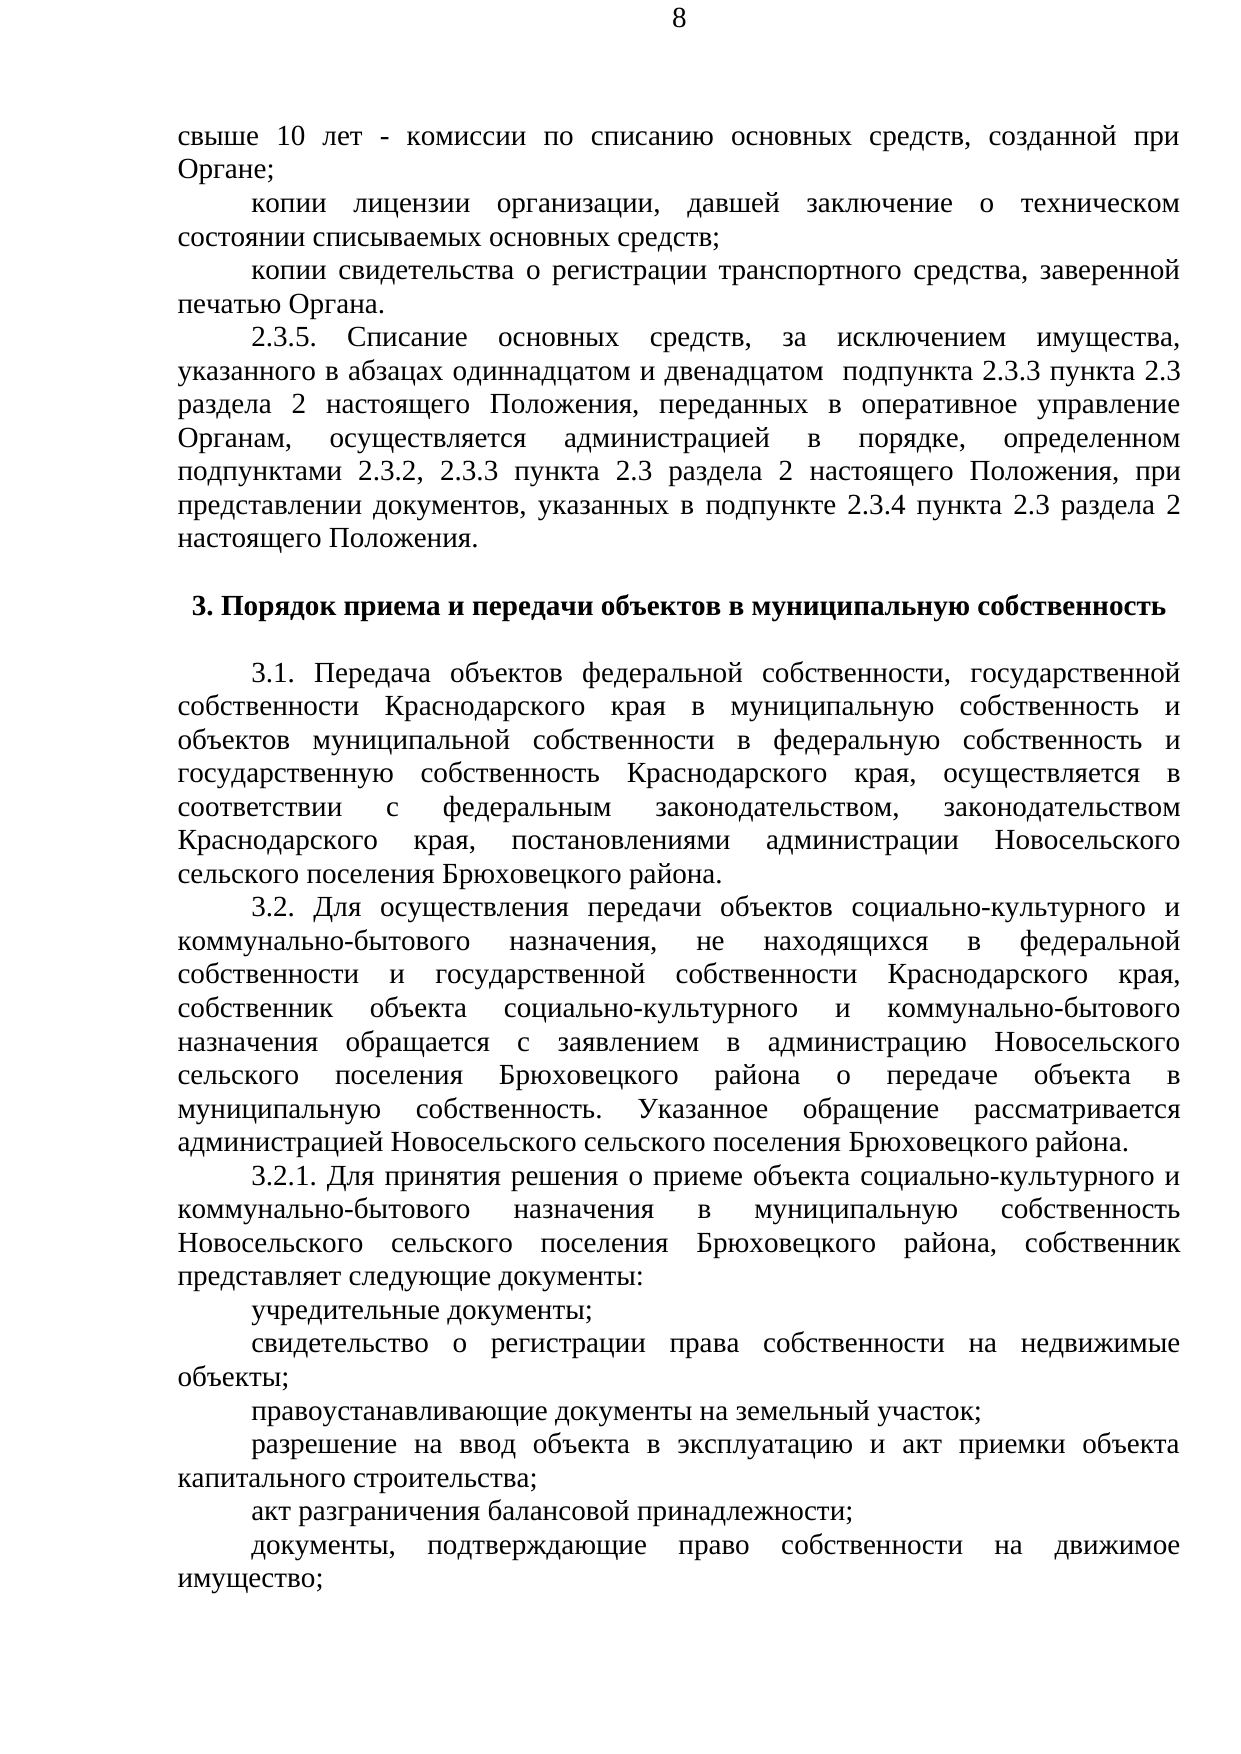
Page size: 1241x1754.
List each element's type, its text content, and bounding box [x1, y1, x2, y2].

text копии свидетельства о регистрации транспортного средства, заверенной печатью Органа. [177, 252, 1181, 319]
text 3.2.1. Для принятия решения о приеме объекта социально-культурного и коммунально-бытового назначения в муниципальную собственность Новосельского сельского поселения Брюховецкого района, собственник представляет следующие документы: [177, 1158, 1181, 1292]
text копии лицензии организации, давшей заключение о техническом состоянии списываемых основных средств; [177, 185, 1181, 252]
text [177, 118, 1181, 185]
text правоустанавливающие документы на земельный участок; [177, 1393, 1181, 1426]
text разрешение на ввод объекта в эксплуатацию и акт приемки объекта капитального строительства; [177, 1426, 1181, 1493]
text 3. Порядок приема и передачи объектов в муниципальную собственность [177, 588, 1181, 621]
text 3.2. Для осуществления передачи объектов социально-культурного и коммунально-бытового назначения, не находящихся в федеральной собственности и государственной собственности Краснодарского края, собственник объекта социально-культурного и коммунально-бытового назначения обращается с заявлением в администрацию Новосельского сельского поселения Брюховецкого района о передаче объекта в муниципальную собственность. Указанное обращение рассматривается администрацией Новосельского сельского поселения Брюховецкого района. [177, 889, 1181, 1158]
text 3.1. Передача объектов федеральной собственности, государственной собственности Краснодарского края в муниципальную собственность и объектов муниципальной собственности в федеральную собственность и государственную собственность Краснодарского края, осуществляется в соответствии с федеральным законодательством, законодательством Краснодарского края, постановлениями администрации Новосельского сельского поселения Брюховецкого района. [177, 655, 1181, 889]
text учредительные документы; [177, 1292, 1181, 1326]
text 2.3.5. Списание основных средств, за исключением имущества, указанного в абзацах одиннадцатом и двенадцатом подпункта 2.3.3 пункта 2.3 раздела 2 настоящего Положения, переданных в оперативное управление Органам, осуществляется администрацией в порядке, определенном подпунктами 2.3.2, 2.3.3 пункта 2.3 раздела 2 настоящего Положения, при представлении документов, указанных в подпункте 2.3.4 пункта 2.3 раздела 2 настоящего Положения. [177, 319, 1181, 554]
text документы, подтверждающие право собственности на движимое имущество; [177, 1527, 1181, 1594]
text акт разграничения балансовой принадлежности; [177, 1493, 1181, 1527]
text свидетельство о регистрации права собственности на недвижимые объекты; [177, 1326, 1181, 1393]
